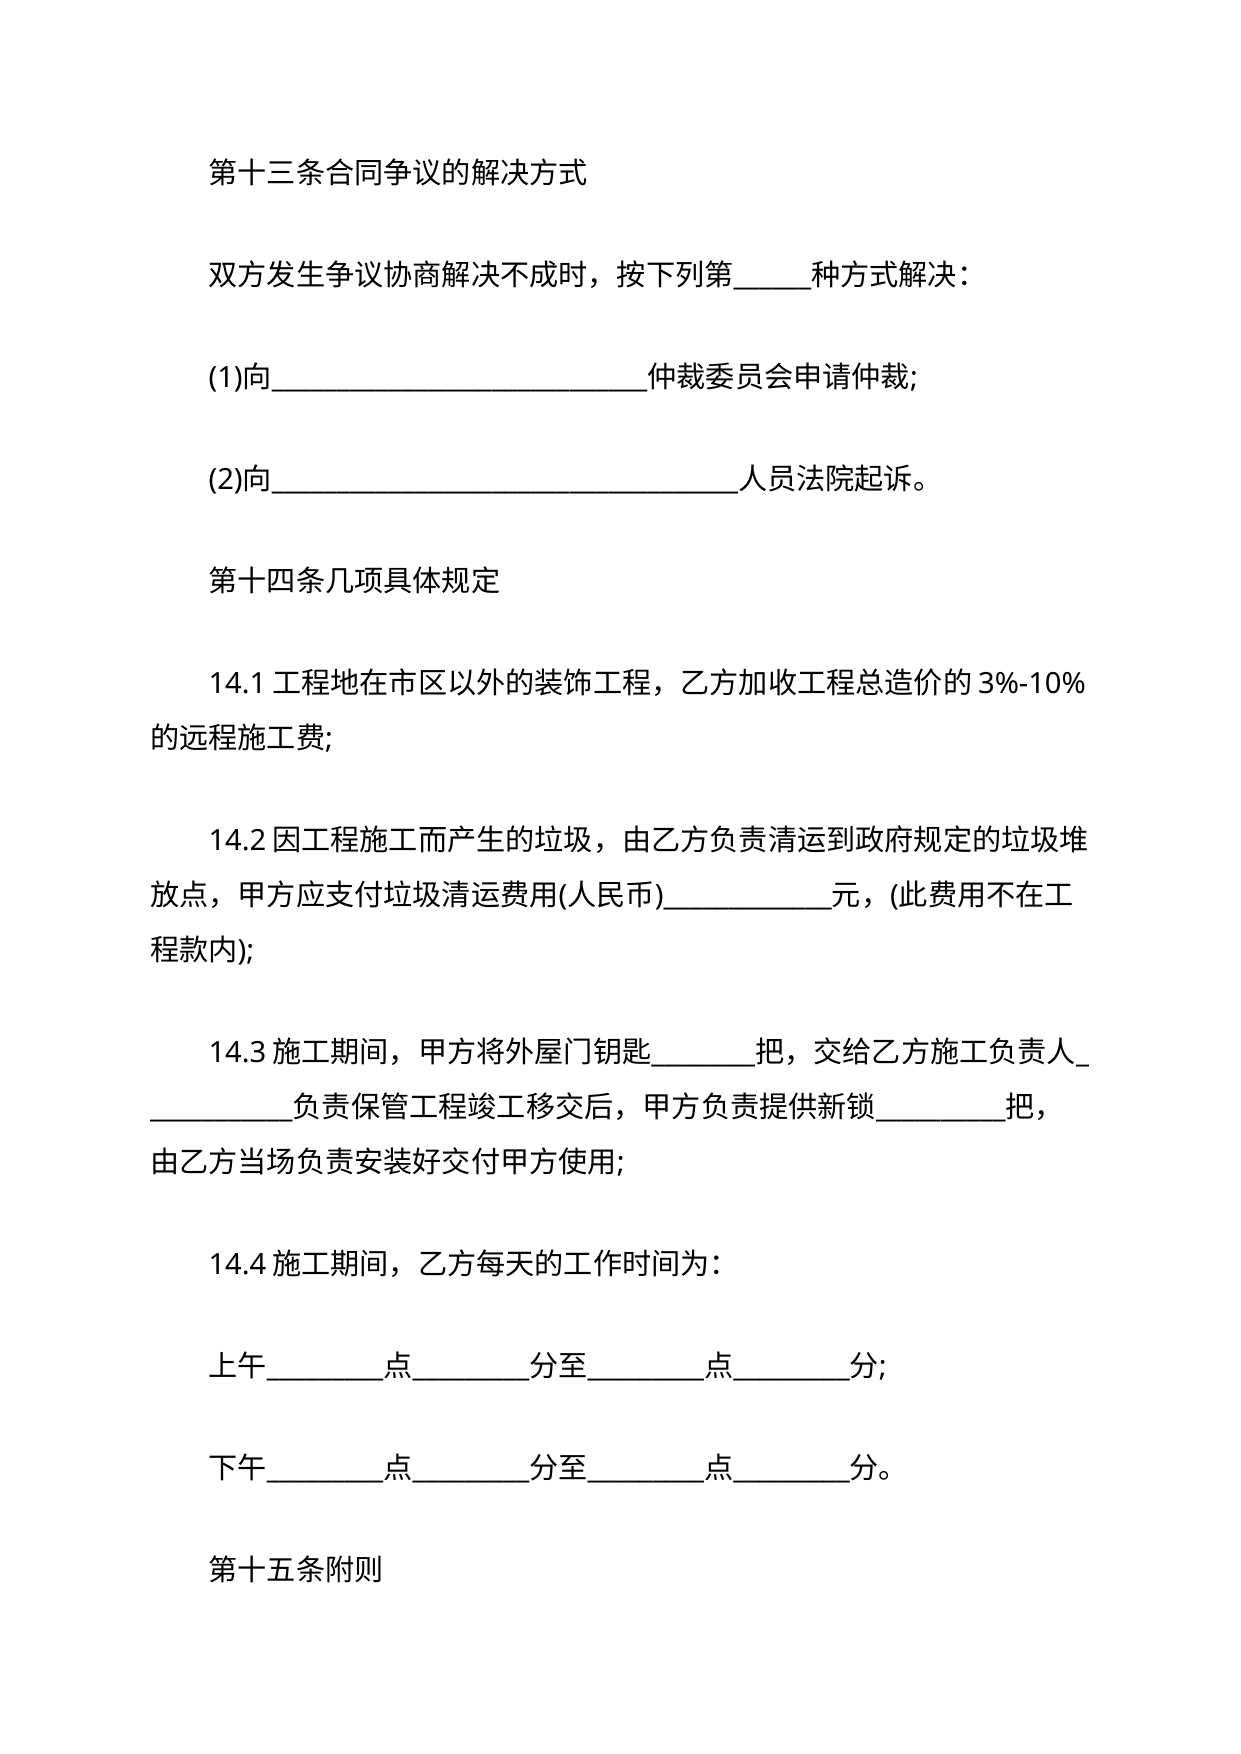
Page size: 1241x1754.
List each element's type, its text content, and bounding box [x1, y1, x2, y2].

text 第十五条附则 [150, 1546, 1090, 1589]
text 下午_________点_________分至_________点_________分。 [150, 1444, 1090, 1487]
text 上午_________点_________分至_________点_________分; [150, 1342, 1090, 1385]
text 14.2因工程施工而产生的垃圾，由乙方负责清运到政府规定的垃圾堆放点，甲方应支付垃圾清运费用(人民币)_____________元，(此费用不在工程款内); [150, 816, 1090, 969]
text 14.3施工期间，甲方将外屋门钥匙________把，交给乙方施工负责人____________负责保管工程竣工移交后，甲方负责提供新锁__________把，由乙方当场负责安装好交付甲方使用; [150, 1028, 1090, 1181]
text (1)向_____________________________仲裁委员会申请仲裁; [150, 354, 1090, 396]
text 第十四条几项具体规定 [150, 558, 1090, 600]
text 14.1工程地在市区以外的装饰工程，乙方加收工程总造价的3%-10%的远程施工费; [150, 659, 1090, 757]
text 第十三条合同争议的解决方式 [150, 150, 1090, 192]
text 双方发生争议协商解决不成时，按下列第______种方式解决： [150, 252, 1090, 294]
text (2)向____________________________________人员法院起诉。 [150, 456, 1090, 498]
text 14.4施工期间，乙方每天的工作时间为： [150, 1240, 1090, 1283]
